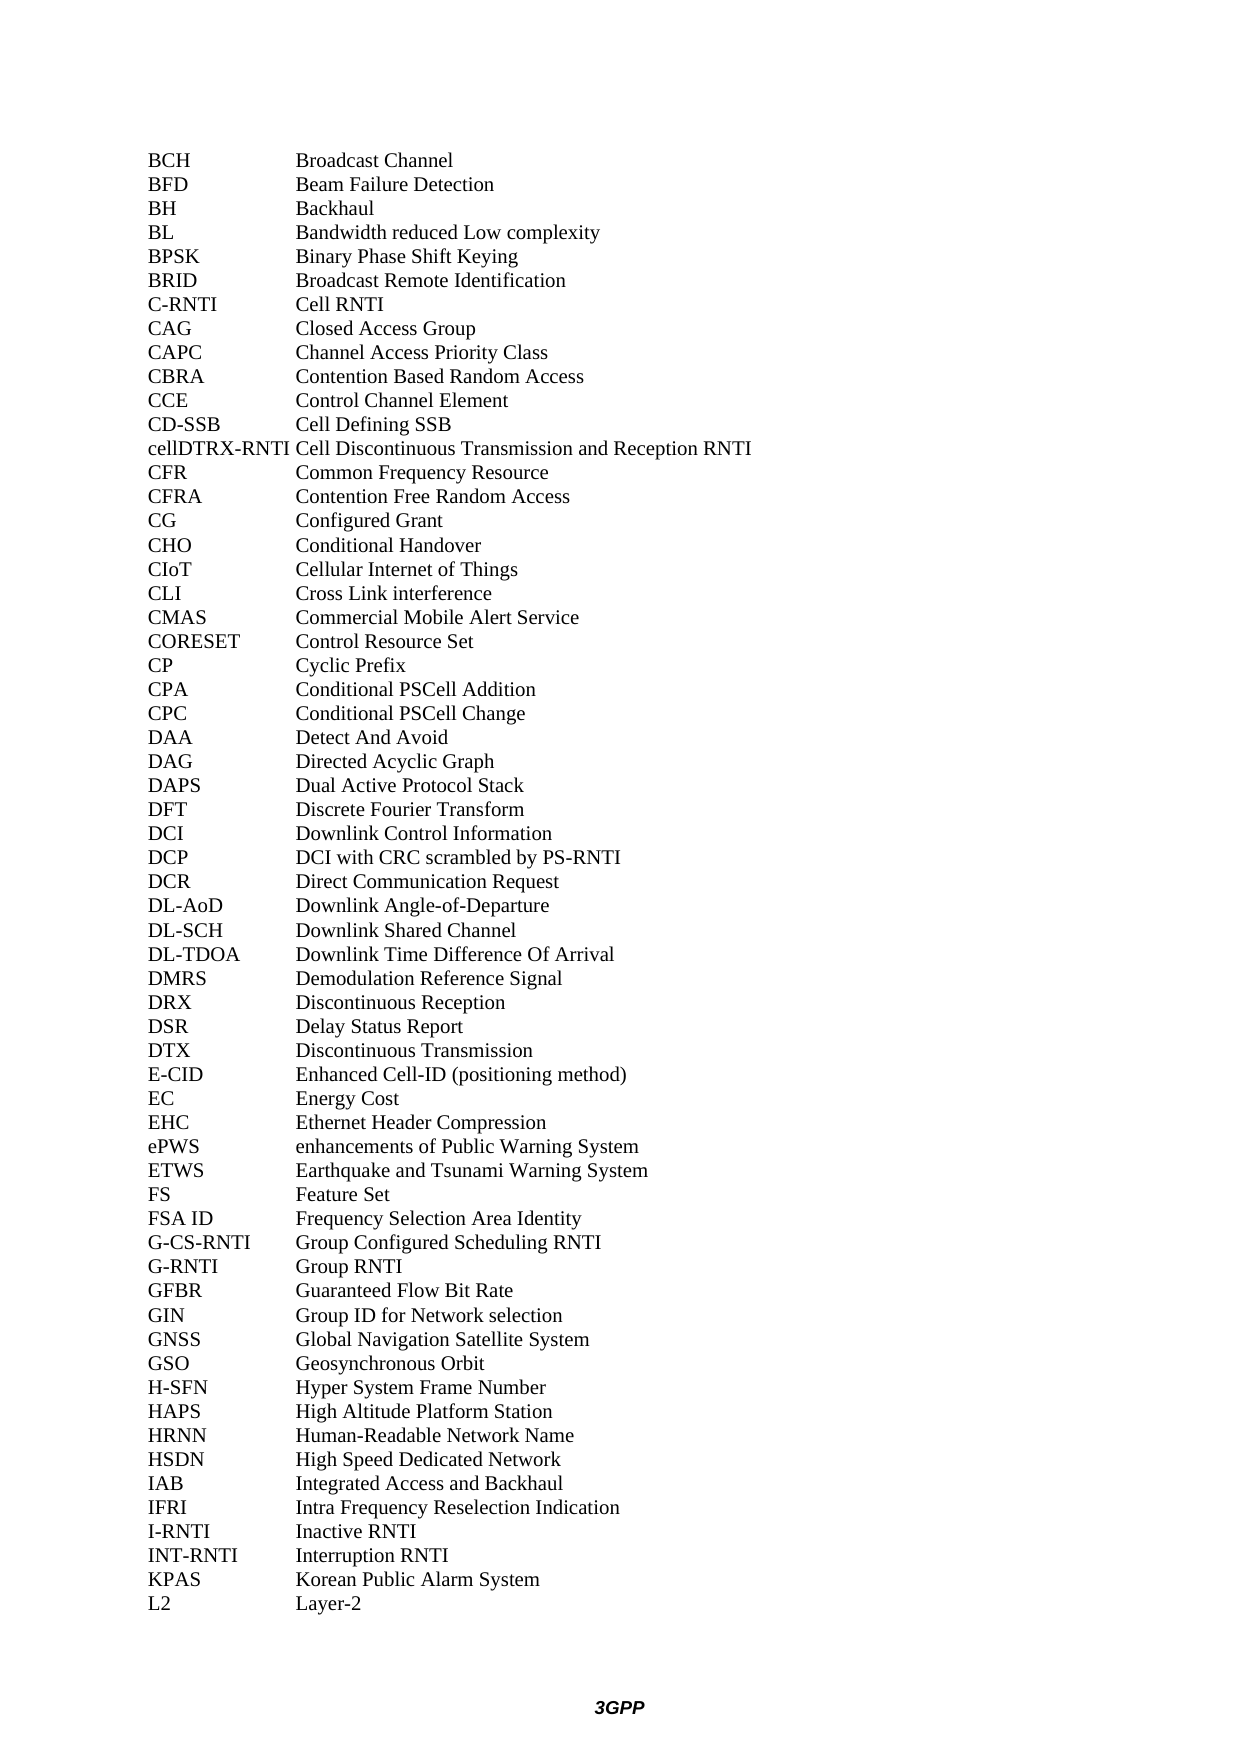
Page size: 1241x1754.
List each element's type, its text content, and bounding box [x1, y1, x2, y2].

text G-RNTI Group RNTI [148, 1254, 1122, 1278]
text H-SFN Hyper System Frame Number [148, 1375, 1122, 1399]
text E-CID Enhanced Cell-ID (positioning method) [148, 1062, 1122, 1086]
text FS Feature Set [148, 1182, 1122, 1206]
text DCP DCI with CRC scrambled by PS-RNTI [148, 845, 1122, 869]
text C-RNTI Cell RNTI [148, 292, 1122, 316]
text INT-RNTI Interruption RNTI [148, 1543, 1122, 1567]
text CMAS Commercial Mobile Alert Service [148, 605, 1122, 629]
text DAA Detect And Avoid [148, 725, 1122, 749]
text IAB Integrated Access and Backhaul [148, 1471, 1122, 1495]
text DMRS Demodulation Reference Signal [148, 966, 1122, 990]
text CP Cyclic Prefix [148, 653, 1122, 677]
text L2 Layer-2 [148, 1591, 1122, 1615]
text CAG Closed Access Group [148, 316, 1122, 340]
text GIN Group ID for Network selection [148, 1302, 1122, 1327]
text GNSS Global Navigation Satellite System [148, 1327, 1122, 1351]
text DFT Discrete Fourier Transform [148, 797, 1122, 821]
text CFR Common Frequency Resource [148, 460, 1122, 484]
text BH Backhaul [148, 196, 1122, 220]
text BRID Broadcast Remote Identification [148, 268, 1122, 292]
text GSO Geosynchronous Orbit [148, 1351, 1122, 1375]
text BPSK Binary Phase Shift Keying [148, 244, 1122, 268]
text CBRA Contention Based Random Access [148, 364, 1122, 388]
text ETWS Earthquake and Tsunami Warning System [148, 1158, 1122, 1182]
text CCE Control Channel Element [148, 388, 1122, 412]
text CAPC Channel Access Priority Class [148, 340, 1122, 364]
text CPC Conditional PSCell Change [148, 701, 1122, 725]
text HRNN Human-Readable Network Name [148, 1423, 1122, 1447]
text cellDTRX-RNTI Cell Discontinuous Transmission and Reception RNTI [148, 436, 1122, 460]
text DTX Discontinuous Transmission [148, 1038, 1122, 1062]
text DRX Discontinuous Reception [148, 990, 1122, 1014]
text KPAS Korean Public Alarm System [148, 1567, 1122, 1591]
text CORESET Control Resource Set [148, 629, 1122, 653]
text BFD Beam Failure Detection [148, 172, 1122, 196]
text CPA Conditional PSCell Addition [148, 677, 1122, 701]
text CD-SSB Cell Defining SSB [148, 412, 1122, 436]
text CFRA Contention Free Random Access [148, 484, 1122, 508]
text I-RNTI Inactive RNTI [148, 1519, 1122, 1543]
text BCH Broadcast Channel [148, 147, 1122, 172]
text HSDN High Speed Dedicated Network [148, 1447, 1122, 1471]
text DAG Directed Acyclic Graph [148, 749, 1122, 773]
text HAPS High Altitude Platform Station [148, 1399, 1122, 1423]
text ePWS enhancements of Public Warning System [148, 1134, 1122, 1158]
text DSR Delay Status Report [148, 1014, 1122, 1038]
text G-CS-RNTI Group Configured Scheduling RNTI [148, 1230, 1122, 1254]
text EC Energy Cost [148, 1086, 1122, 1110]
text IFRI Intra Frequency Reselection Indication [148, 1495, 1122, 1519]
text DCR Direct Communication Request [148, 869, 1122, 893]
text GFBR Guaranteed Flow Bit Rate [148, 1278, 1122, 1302]
text BL Bandwidth reduced Low complexity [148, 220, 1122, 244]
text CG Configured Grant [148, 508, 1122, 532]
text DL-TDOA Downlink Time Difference Of Arrival [148, 942, 1122, 966]
text DCI Downlink Control Information [148, 821, 1122, 845]
text CIoT Cellular Internet of Things [148, 557, 1122, 581]
text DAPS Dual Active Protocol Stack [148, 773, 1122, 797]
text CLI Cross Link interference [148, 581, 1122, 605]
text DL-AoD Downlink Angle-of-Departure [148, 893, 1122, 917]
text DL-SCH Downlink Shared Channel [148, 917, 1122, 942]
text CHO Conditional Handover [148, 532, 1122, 557]
text EHC Ethernet Header Compression [148, 1110, 1122, 1134]
text FSA ID Frequency Selection Area Identity [148, 1206, 1122, 1230]
